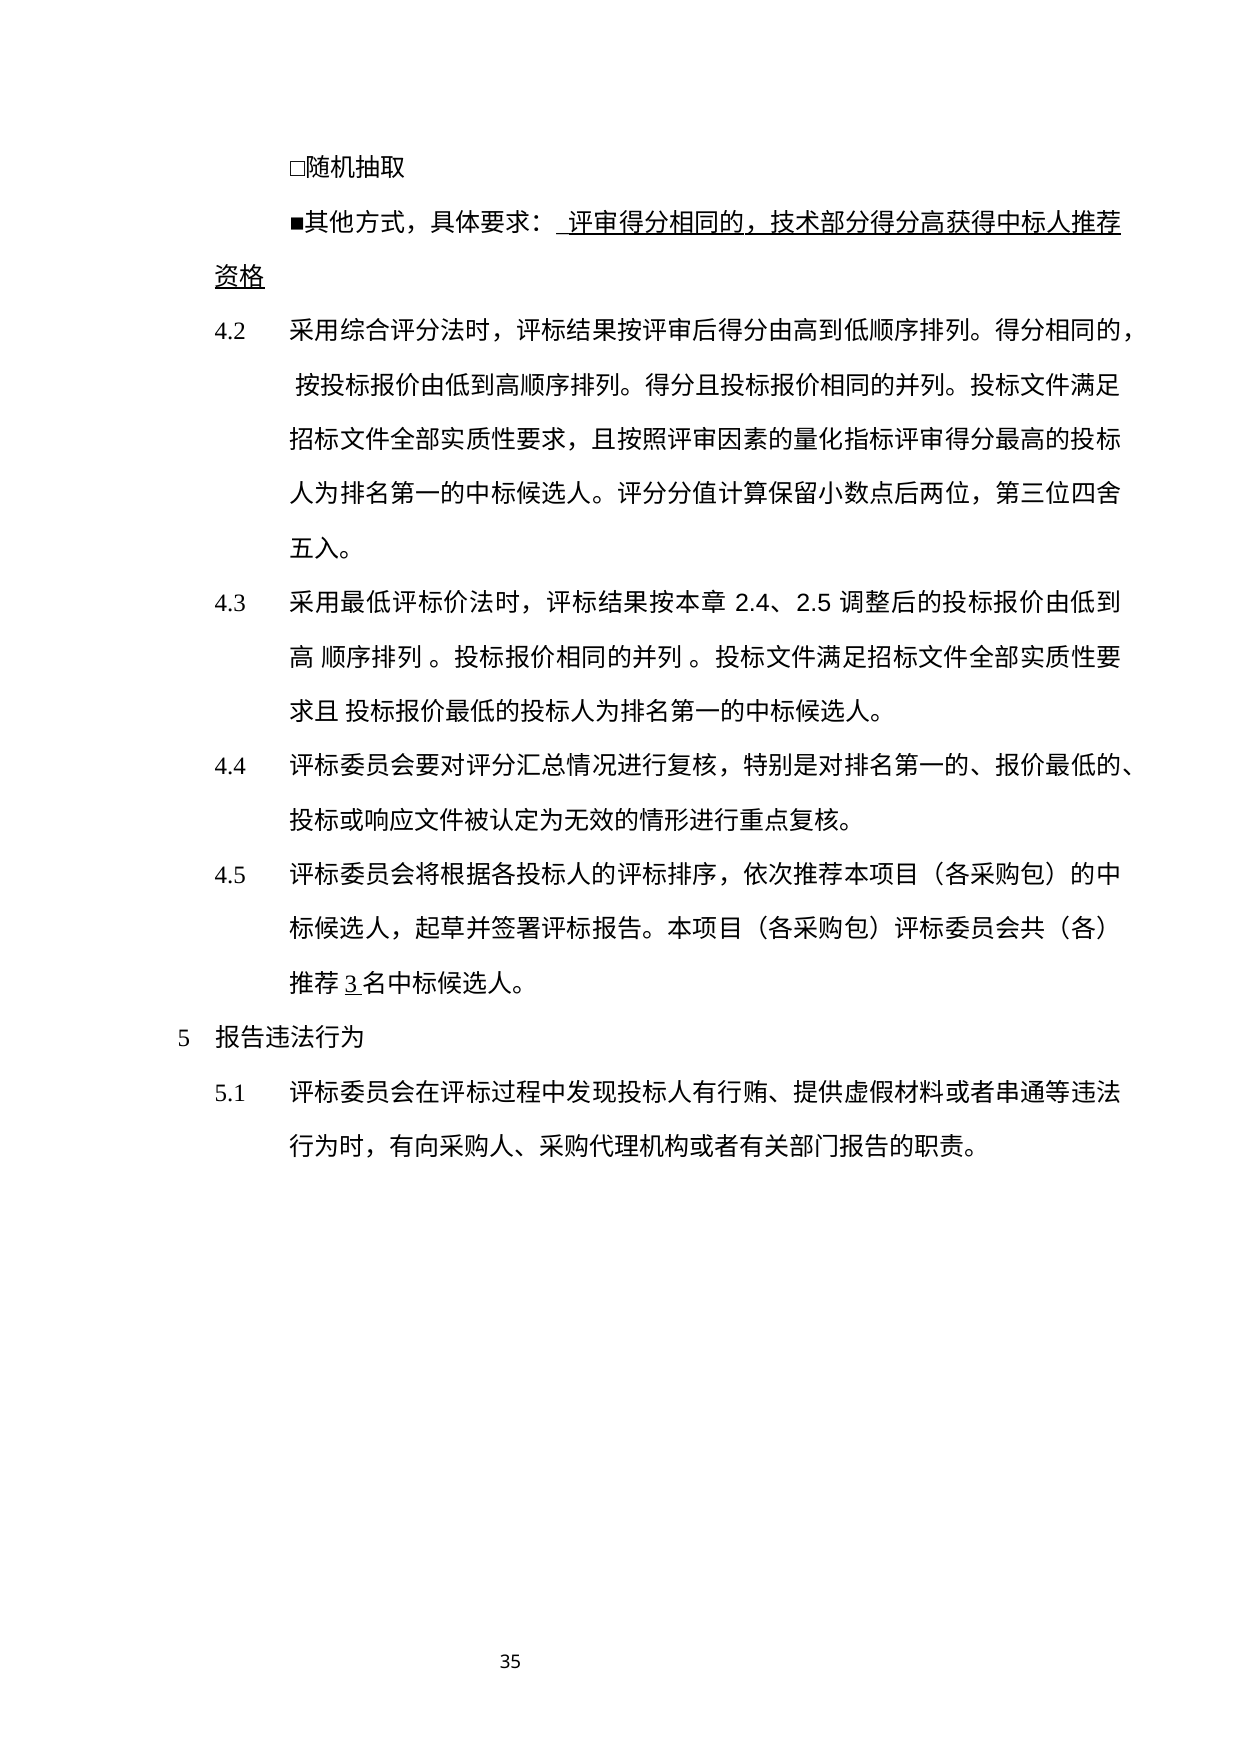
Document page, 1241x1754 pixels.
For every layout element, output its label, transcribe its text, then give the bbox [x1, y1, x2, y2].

list 评标委员会将根据各投标人的评标排序，依次推荐本项目（各采购包）的中标候选人，起草并签署评标报告。本项目（各采购包）评标委员会共（各）推荐3名中标候选人。 [214, 854, 1122, 999]
text ■其他方式，具体要求：_评审得分相同的，技术部分得分高获得中标人推荐资格 [214, 202, 1122, 293]
list 报告违法行为 [177, 1018, 1122, 1054]
list 评标委员会在评标过程中发现投标人有行贿、提供虚假材料或者串通等违法行为时，有向采购人、采购代理机构或者有关部门报告的职责。 [214, 1072, 1122, 1163]
text □随机抽取 [214, 148, 1122, 184]
list 采用综合评分法时，评标结果按评审后得分由高到低顺序排列。得分相同的， 按投标报价由低到高顺序排列。得分且投标报价相同的并列。投标文件满足招标文件全部实质性要求，且按照评审因素的量化指标评审得分最高的投标人为排名第一的中标候选人。评分分值计算保留小数点后两位，第三位四舍五入。 [214, 311, 1122, 564]
list 评标委员会要对评分汇总情况进行复核，特别是对排名第一的、报价最低的、投标或响应文件被认定为无效的情形进行重点复核。 [214, 746, 1122, 836]
list 采用最低评标价法时，评标结果按本章 2.4、2.5 调整后的投标报价由低到高 顺序排列 。投标报价相同的并列 。投标文件满足招标文件全部实质性要求且 投标报价最低的投标人为排名第一的中标候选人。 [214, 583, 1122, 728]
